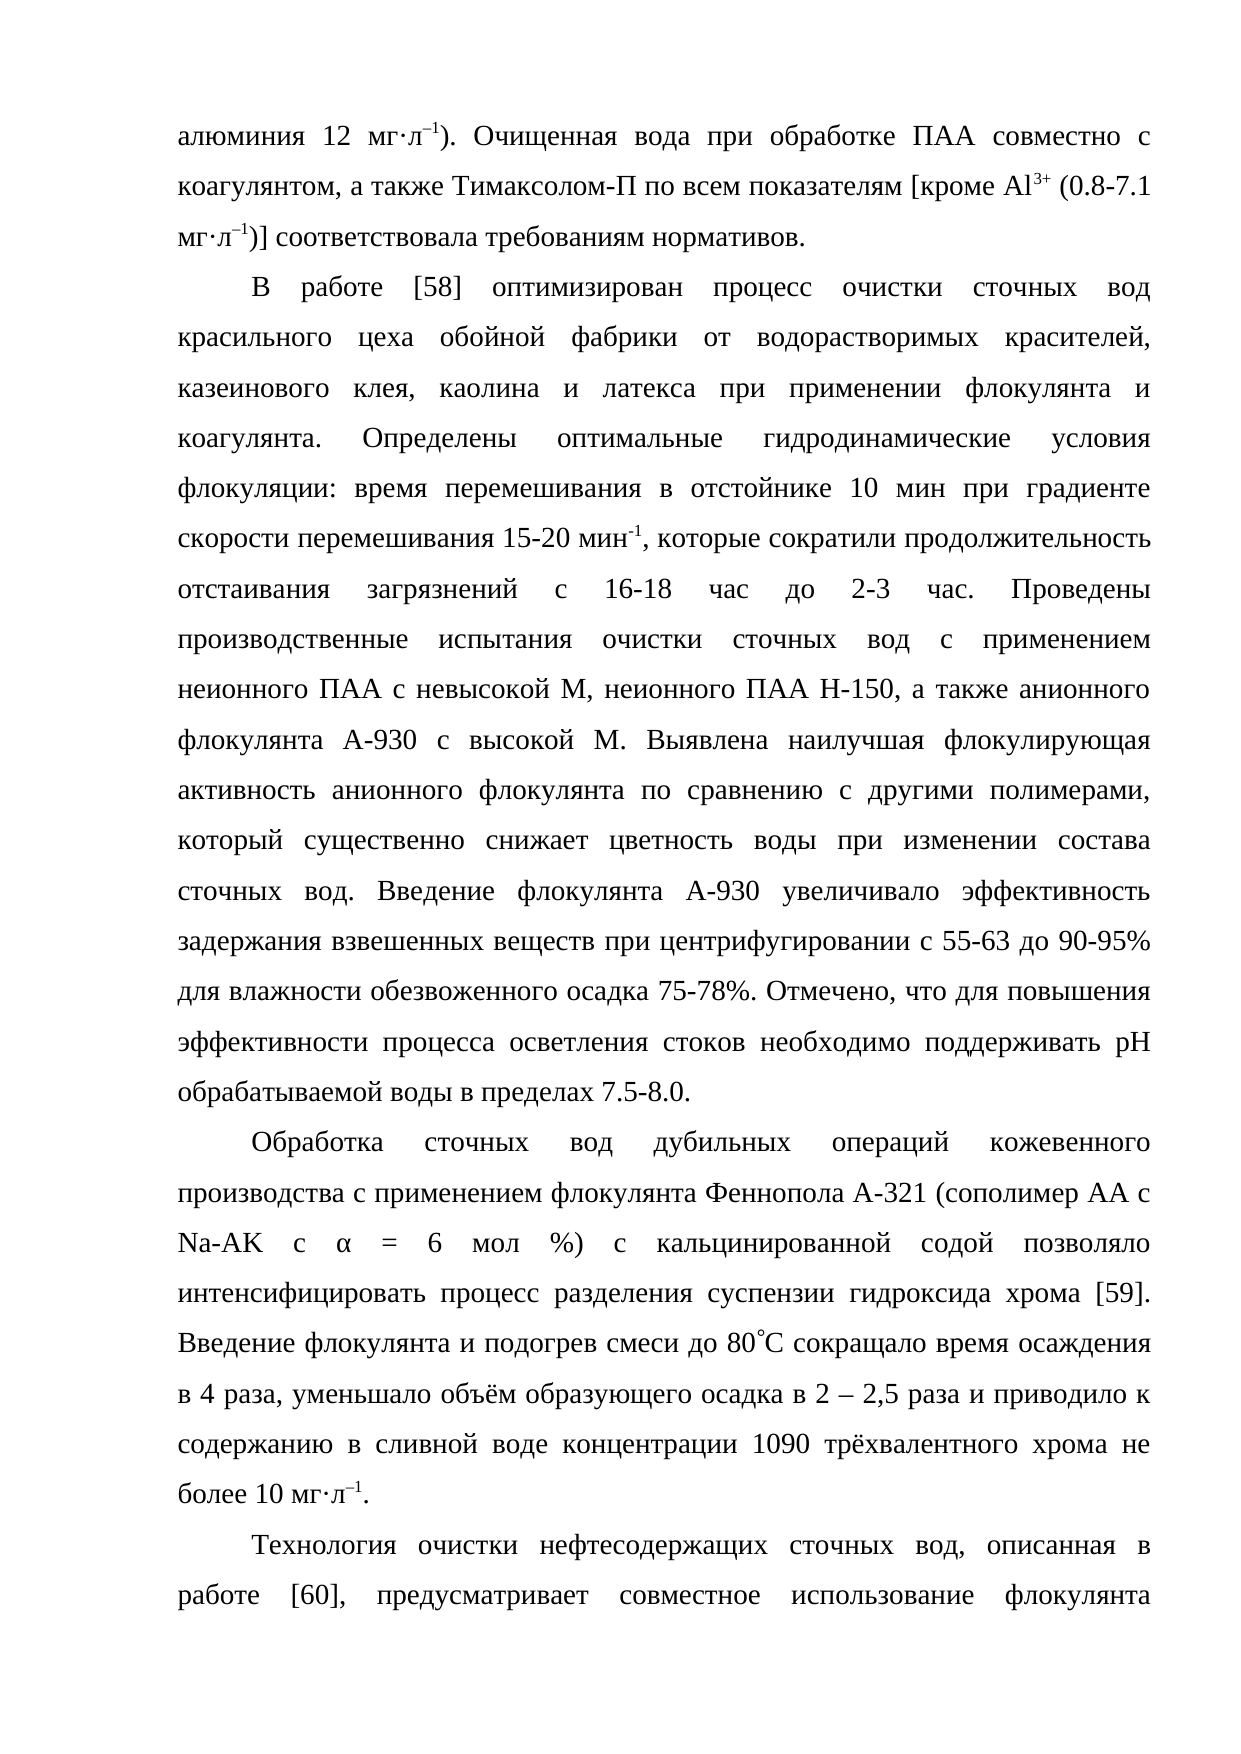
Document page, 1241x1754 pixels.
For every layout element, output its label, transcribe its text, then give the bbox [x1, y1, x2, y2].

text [177, 118, 1152, 252]
text В работе [58] оптимизирован процесс очистки сточных вод красильного цеха обойной фабрики от водорастворимых красителей, казеинового клея, каолина и латекса при применении флокулянта и коагулянта. Определены оптимальные гидродинамические условия флокуляции: время перемешивания в отстойнике 10 мин при градиенте скорости перемешивания 15-20 мин-1, которые сократили продолжительность отстаивания загрязнений с 16-18 час до 2-3 час. Проведены производственные испытания очистки сточных вод с применением неионного ПАА с невысокой М, неионного ПАА Н-150, а также анионного флокулянта А-930 с высокой М. Выявлена наилучшая флокулирующая активность анионного флокулянта по сравнению с другими полимерами, который существенно снижает цветность воды при изменении состава сточных вод. Введение флокулянта А-930 увеличивало эффективность задержания взвешенных веществ при центрифугировании с 55-63 до 90-95% для влажности обезвоженного осадка 75-78%. Отмечено, что для повышения эффективности процесса осветления стоков необходимо поддерживать рН обрабатываемой воды в пределах 7.5-8.0. [177, 269, 1152, 1108]
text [177, 1527, 1152, 1611]
text Обработка сточных вод дубильных операций кожевенного производства с применением флокулянта Феннопола А-321 (сополимер АА с Na-AK с α = 6 мол %) с кальцинированной содой позволяло интенсифицировать процесс разделения суспензии гидроксида хрома [59]. Введение флокулянта и подогрев смеси до 80С сокращало время осаждения в 4 раза, уменьшало объём образующего осадка в 2 – 2,5 раза и приводило к содержанию в сливной воде концентрации 1090 трёхвалентного хрома не более 10 мг·л–1. [177, 1124, 1152, 1510]
